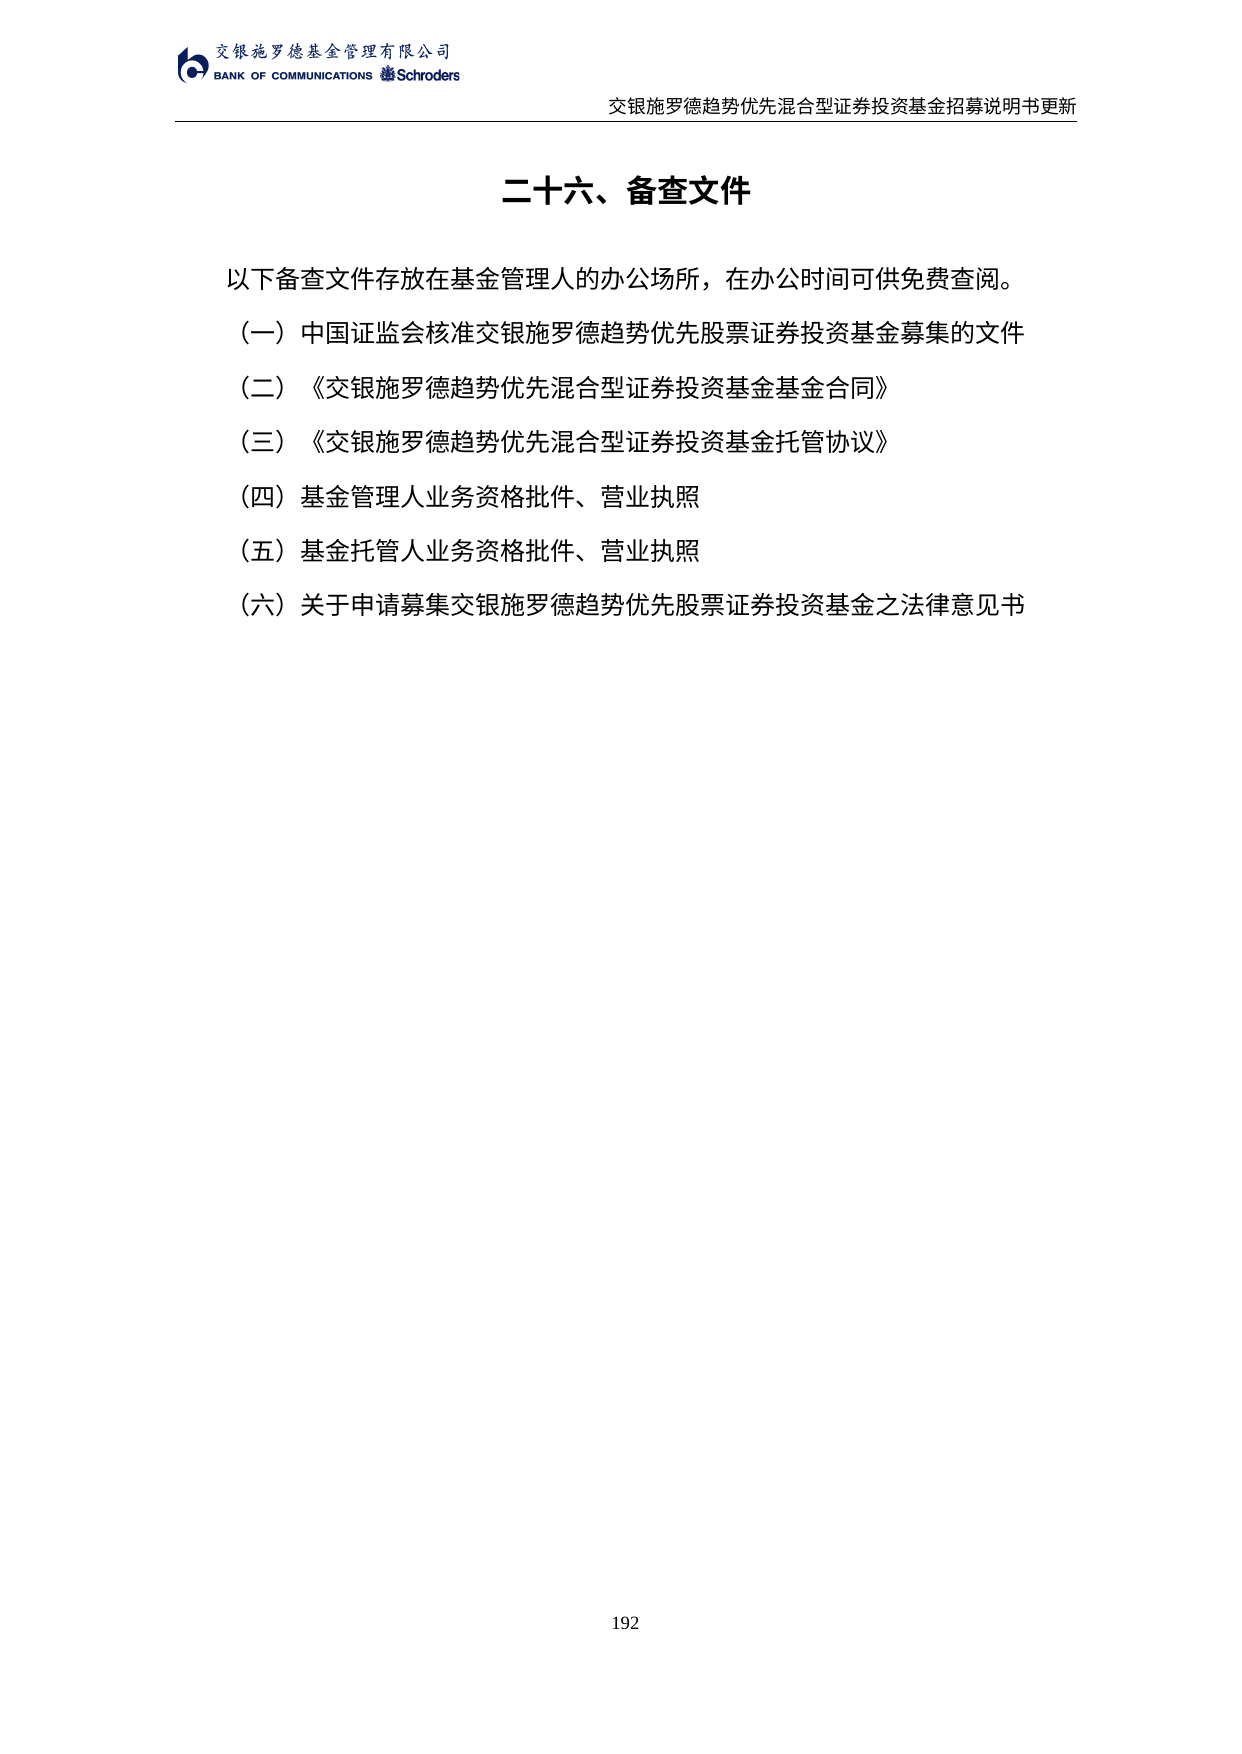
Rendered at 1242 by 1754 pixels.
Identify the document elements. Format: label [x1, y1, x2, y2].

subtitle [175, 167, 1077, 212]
picture [178, 43, 460, 83]
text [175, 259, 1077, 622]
